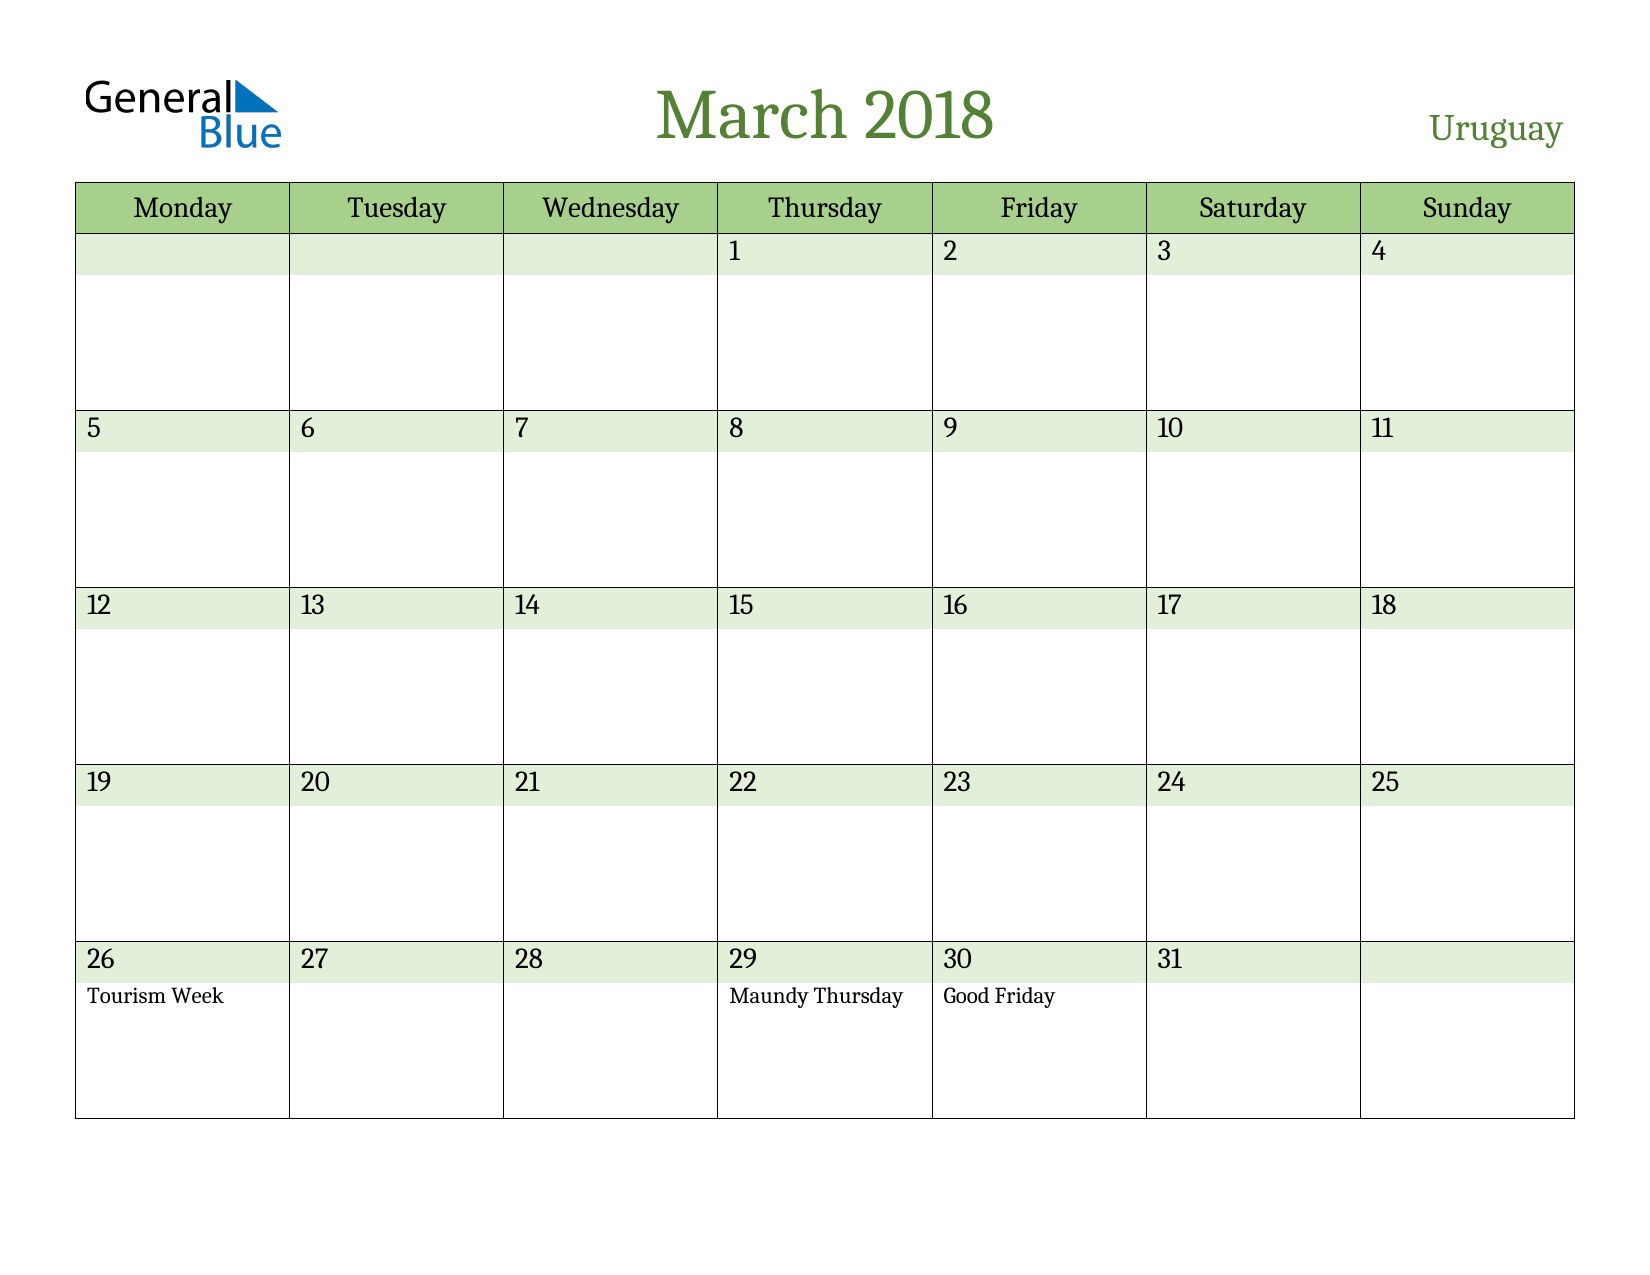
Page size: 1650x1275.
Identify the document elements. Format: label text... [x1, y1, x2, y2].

table_cell 2 [933, 234, 1146, 275]
table_cell 4 [1361, 234, 1574, 275]
table_cell Tuesday [290, 183, 503, 233]
table_cell [504, 275, 717, 410]
table_cell [290, 983, 503, 1118]
table_cell Saturday [1147, 183, 1360, 233]
table_cell [1361, 275, 1574, 410]
table_cell [504, 806, 717, 941]
table_cell 19 [76, 765, 289, 806]
table_cell 11 [1361, 411, 1574, 452]
table_cell 7 [504, 411, 717, 452]
table_cell [1147, 983, 1360, 1118]
table_cell 31 [1147, 942, 1360, 983]
table_header March 2018 [504, 75, 1146, 182]
table_cell [1147, 629, 1360, 764]
table_cell [718, 275, 932, 410]
table_cell 17 [1147, 588, 1360, 629]
table_cell [76, 629, 289, 764]
table_cell Wednesday [504, 183, 717, 233]
table_cell Thursday [718, 183, 932, 233]
table_cell 16 [933, 588, 1146, 629]
table_cell 12 [76, 588, 289, 629]
table_cell [933, 629, 1146, 764]
table_cell Maundy Thursday [718, 983, 932, 1118]
table_cell [1361, 942, 1574, 983]
table_cell 25 [1361, 765, 1574, 806]
table_cell [1361, 983, 1574, 1118]
table_cell 30 [933, 942, 1146, 983]
table_cell 15 [718, 588, 932, 629]
table_cell Friday [933, 183, 1146, 233]
table_cell [76, 234, 289, 275]
table_cell Monday [76, 183, 289, 233]
table_cell [504, 452, 717, 587]
table_cell [290, 629, 503, 764]
table_cell 27 [290, 942, 503, 983]
table_cell 26 [76, 942, 289, 983]
table_cell [718, 452, 932, 587]
table_cell 13 [290, 588, 503, 629]
table_cell Good Friday [933, 983, 1146, 1118]
table_cell [1361, 629, 1574, 764]
table_cell [504, 983, 717, 1118]
table_cell [290, 275, 503, 410]
table_cell [76, 275, 289, 410]
table_cell [718, 629, 932, 764]
table_header [76, 75, 503, 182]
table_cell 8 [718, 411, 932, 452]
table_cell 24 [1147, 765, 1360, 806]
table_cell [290, 806, 503, 941]
table_cell 20 [290, 765, 503, 806]
table_cell 6 [290, 411, 503, 452]
table_cell [76, 452, 289, 587]
table_cell 14 [504, 588, 717, 629]
table_cell [1361, 452, 1574, 587]
table_cell [718, 806, 932, 941]
picture [86, 80, 281, 148]
table_cell 29 [718, 942, 932, 983]
table_cell 28 [504, 942, 717, 983]
table_cell 9 [933, 411, 1146, 452]
table_cell Tourism Week [76, 983, 289, 1118]
table_cell 22 [718, 765, 932, 806]
table_cell 23 [933, 765, 1146, 806]
table_cell [290, 234, 503, 275]
table_cell [933, 275, 1146, 410]
table_cell [1147, 806, 1360, 941]
table_cell [290, 452, 503, 587]
table_cell [1147, 275, 1360, 410]
table_cell 3 [1147, 234, 1360, 275]
table_cell [933, 452, 1146, 587]
table_cell [504, 629, 717, 764]
table_cell [504, 234, 717, 275]
table_cell Sunday [1361, 183, 1574, 233]
table_cell 18 [1361, 588, 1574, 629]
table_cell [1147, 452, 1360, 587]
table_cell [1361, 806, 1574, 941]
table_cell [76, 806, 289, 941]
table_header Uruguay [1146, 75, 1574, 182]
table_cell [933, 806, 1146, 941]
table_cell 21 [504, 765, 717, 806]
table_cell 1 [718, 234, 932, 275]
table_cell 10 [1147, 411, 1360, 452]
table_cell 5 [76, 411, 289, 452]
